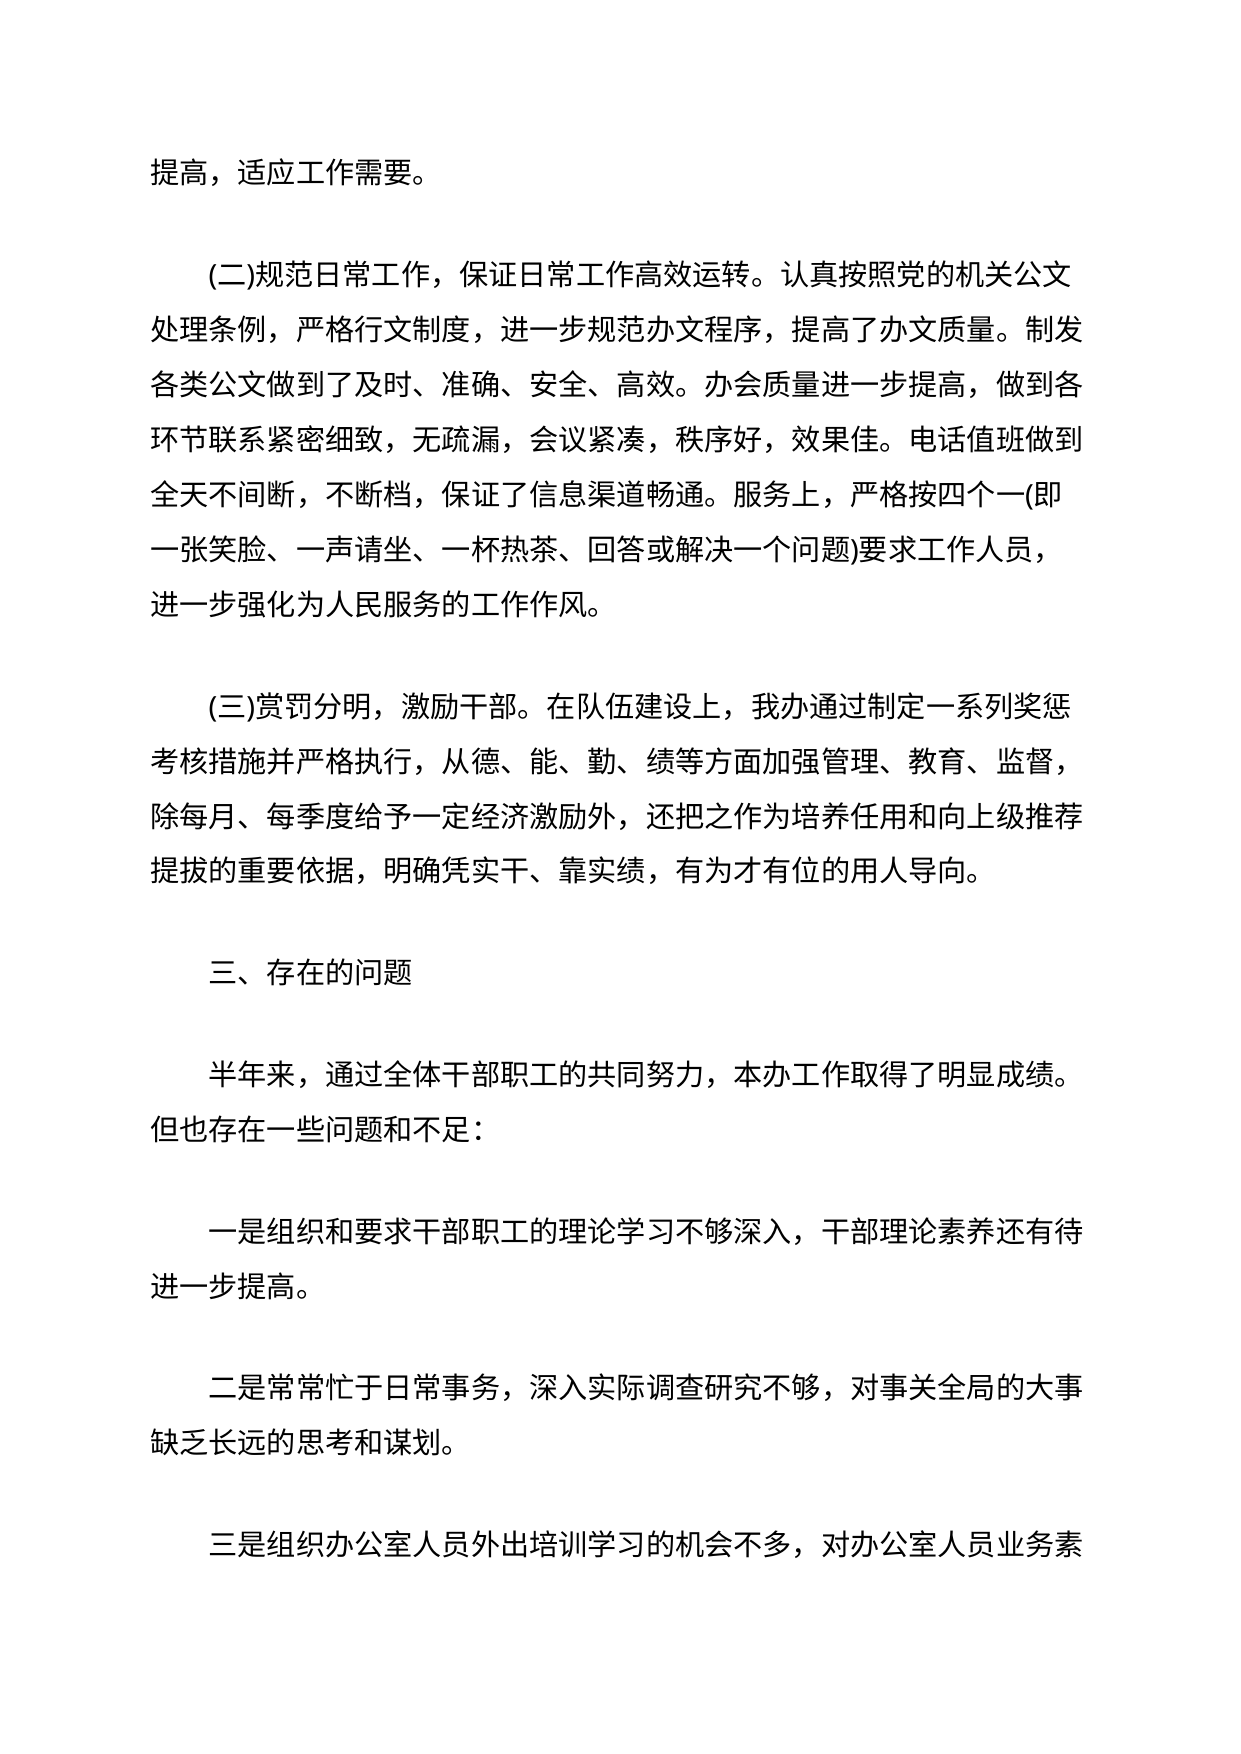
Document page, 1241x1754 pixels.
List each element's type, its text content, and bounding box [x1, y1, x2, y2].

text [150, 150, 1090, 192]
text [150, 1522, 1090, 1564]
text (二)规范日常工作，保证日常工作高效运转。认真按照党的机关公文处理条例，严格行文制度，进一步规范办文程序，提高了办文质量。制发各类公文做到了及时、准确、安全、高效。办会质量进一步提高，做到各环节联系紧密细致，无疏漏，会议紧凑，秩序好，效果佳。电话值班做到全天不间断，不断档，保证了信息渠道畅通。服务上，严格按四个一(即一张笑脸、一声请坐、一杯热茶、回答或解决一个问题)要求工作人员，进一步强化为人民服务的工作作风。 [150, 252, 1090, 624]
text 一是组织和要求干部职工的理论学习不够深入，干部理论素养还有待进一步提高。 [150, 1208, 1090, 1305]
text 半年来，通过全体干部职工的共同努力，本办工作取得了明显成绩。但也存在一些问题和不足： [150, 1052, 1090, 1149]
text 二是常常忙于日常事务，深入实际调查研究不够，对事关全局的大事缺乏长远的思考和谋划。 [150, 1365, 1090, 1462]
text 三、存在的问题 [150, 950, 1090, 992]
text (三)赏罚分明，激励干部。在队伍建设上，我办通过制定一系列奖惩考核措施并严格执行，从德、能、勤、绩等方面加强管理、教育、监督，除每月、每季度给予一定经济激励外，还把之作为培养任用和向上级推荐提拔的重要依据，明确凭实干、靠实绩，有为才有位的用人导向。 [150, 683, 1090, 890]
